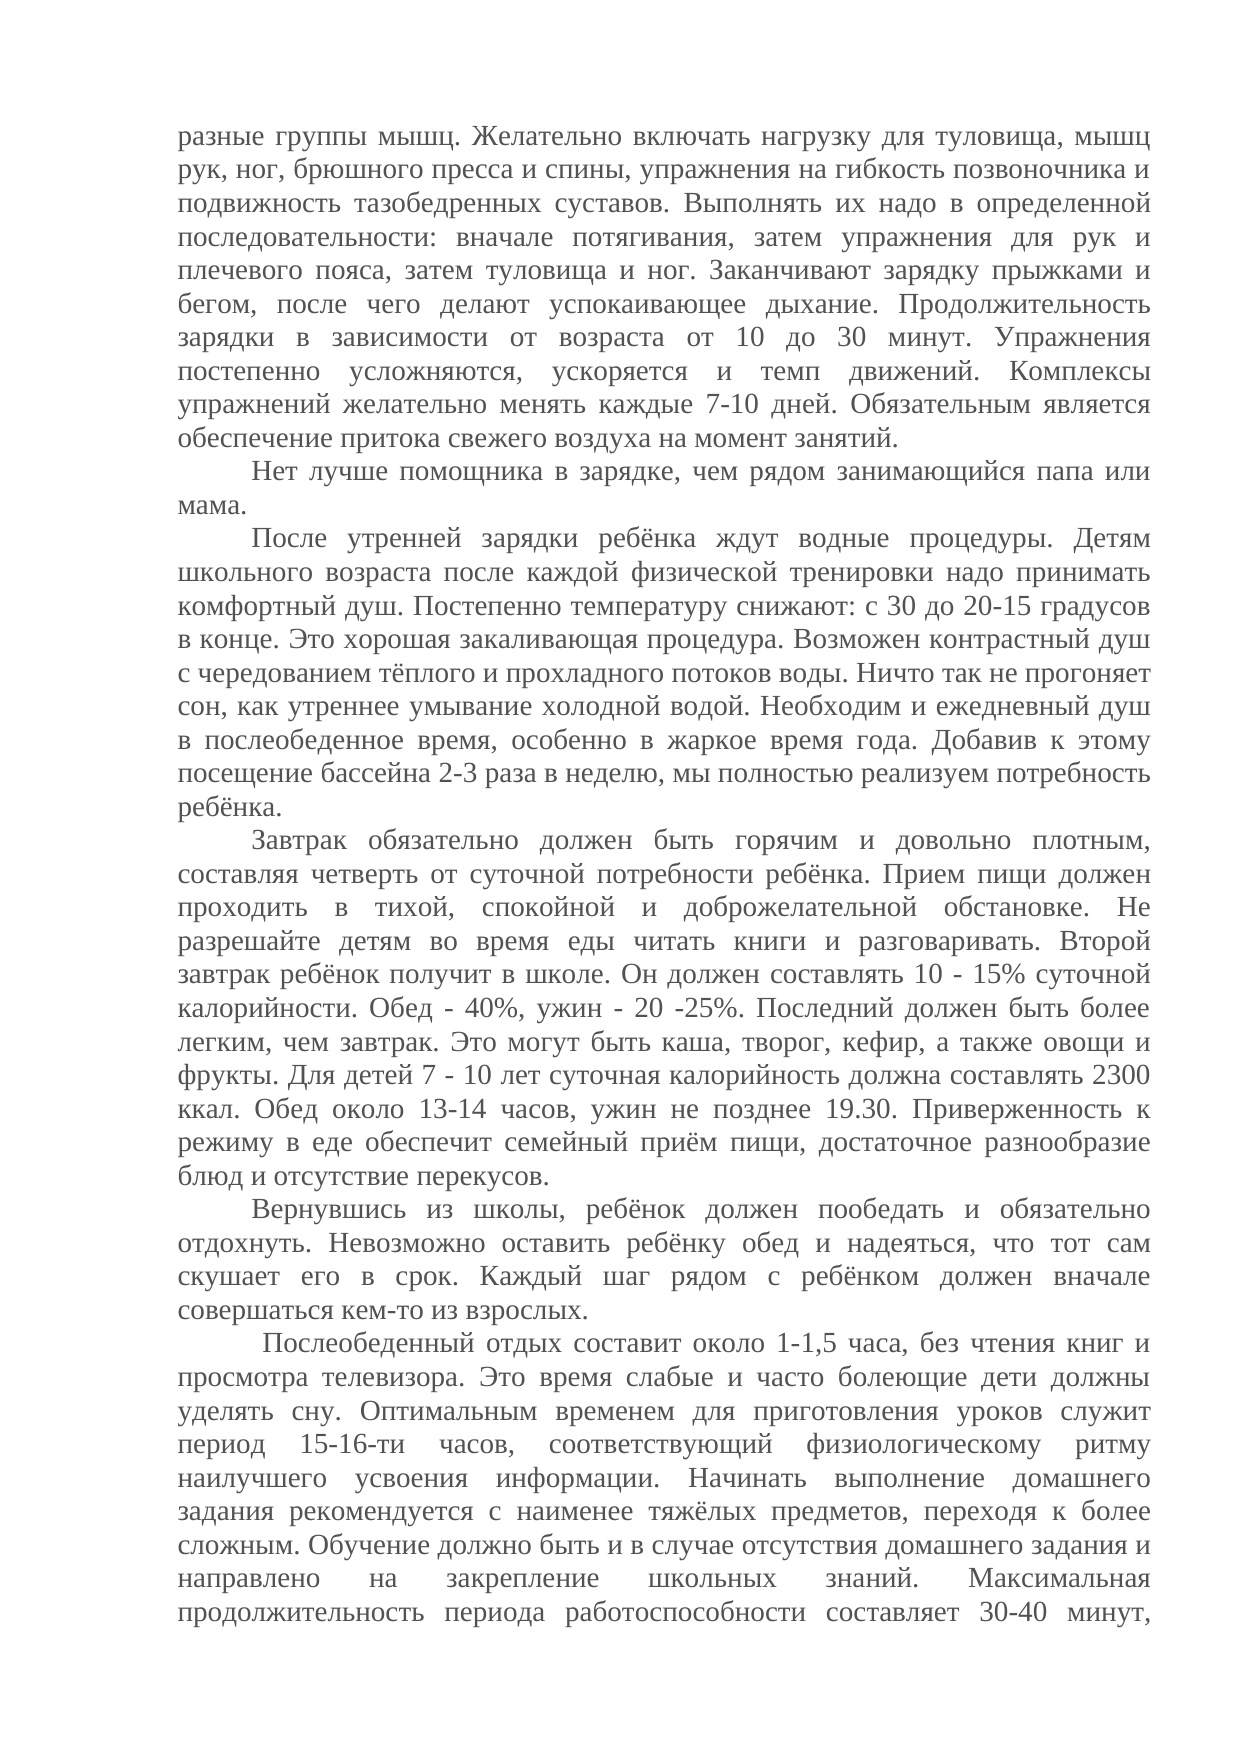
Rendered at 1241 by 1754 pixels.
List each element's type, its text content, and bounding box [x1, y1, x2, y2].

text Завтрак обязательно должен быть горячим и довольно плотным, составляя четверть от суточной потребности ребёнка. Прием пищи должен проходить в тихой, спокойной и доброжелательной обстановке. Не разрешайте детям во время еды читать книги и разговаривать. Второй завтрак ребёнок получит в школе. Он должен составлять 10 - 15% суточной калорийности. Обед - 40%, ужин - 20 -25%. Последний должен быть более легким, чем завтрак. Это могут быть каша, творог, кефир, а также овощи и фрукты. Для детей 7 - 10 лет суточная калорийность должна составлять 2300 ккал. Обед около 13-14 часов, ужин не позднее 19.30. Приверженность к режиму в еде обеспечит семейный приём пищи, достаточное разнообразие блюд и отсутствие перекусов. [177, 822, 1152, 1191]
text После утренней зарядки ребёнка ждут водные процедуры. Детям школьного возраста после каждой физической тренировки надо принимать комфортный душ. Постепенно температуру снижают: с 30 до 20-15 градусов в конце. Это хорошая закаливающая процедура. Возможен контрастный душ с чередованием тёплого и прохладного потоков воды. Ничто так не прогоняет сон, как утреннее умывание холодной водой. Необходим и ежедневный душ в послеобеденное время, особенно в жаркое время года. Добавив к этому посещение бассейна 2-3 раза в неделю, мы полностью реализуем потребность ребёнка. [177, 521, 1152, 822]
text Вернувшись из школы, ребёнок должен пообедать и обязательно отдохнуть. Невозможно оставить ребёнку обед и надеяться, что тот сам скушает его в срок. Каждый шаг рядом с ребёнком должен вначале совершаться кем-то из взрослых. [177, 1191, 1152, 1326]
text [177, 1326, 1152, 1627]
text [177, 118, 1152, 453]
text Нет лучше помощника в зарядке, чем рядом занимающийся папа или мама. [177, 453, 1152, 521]
